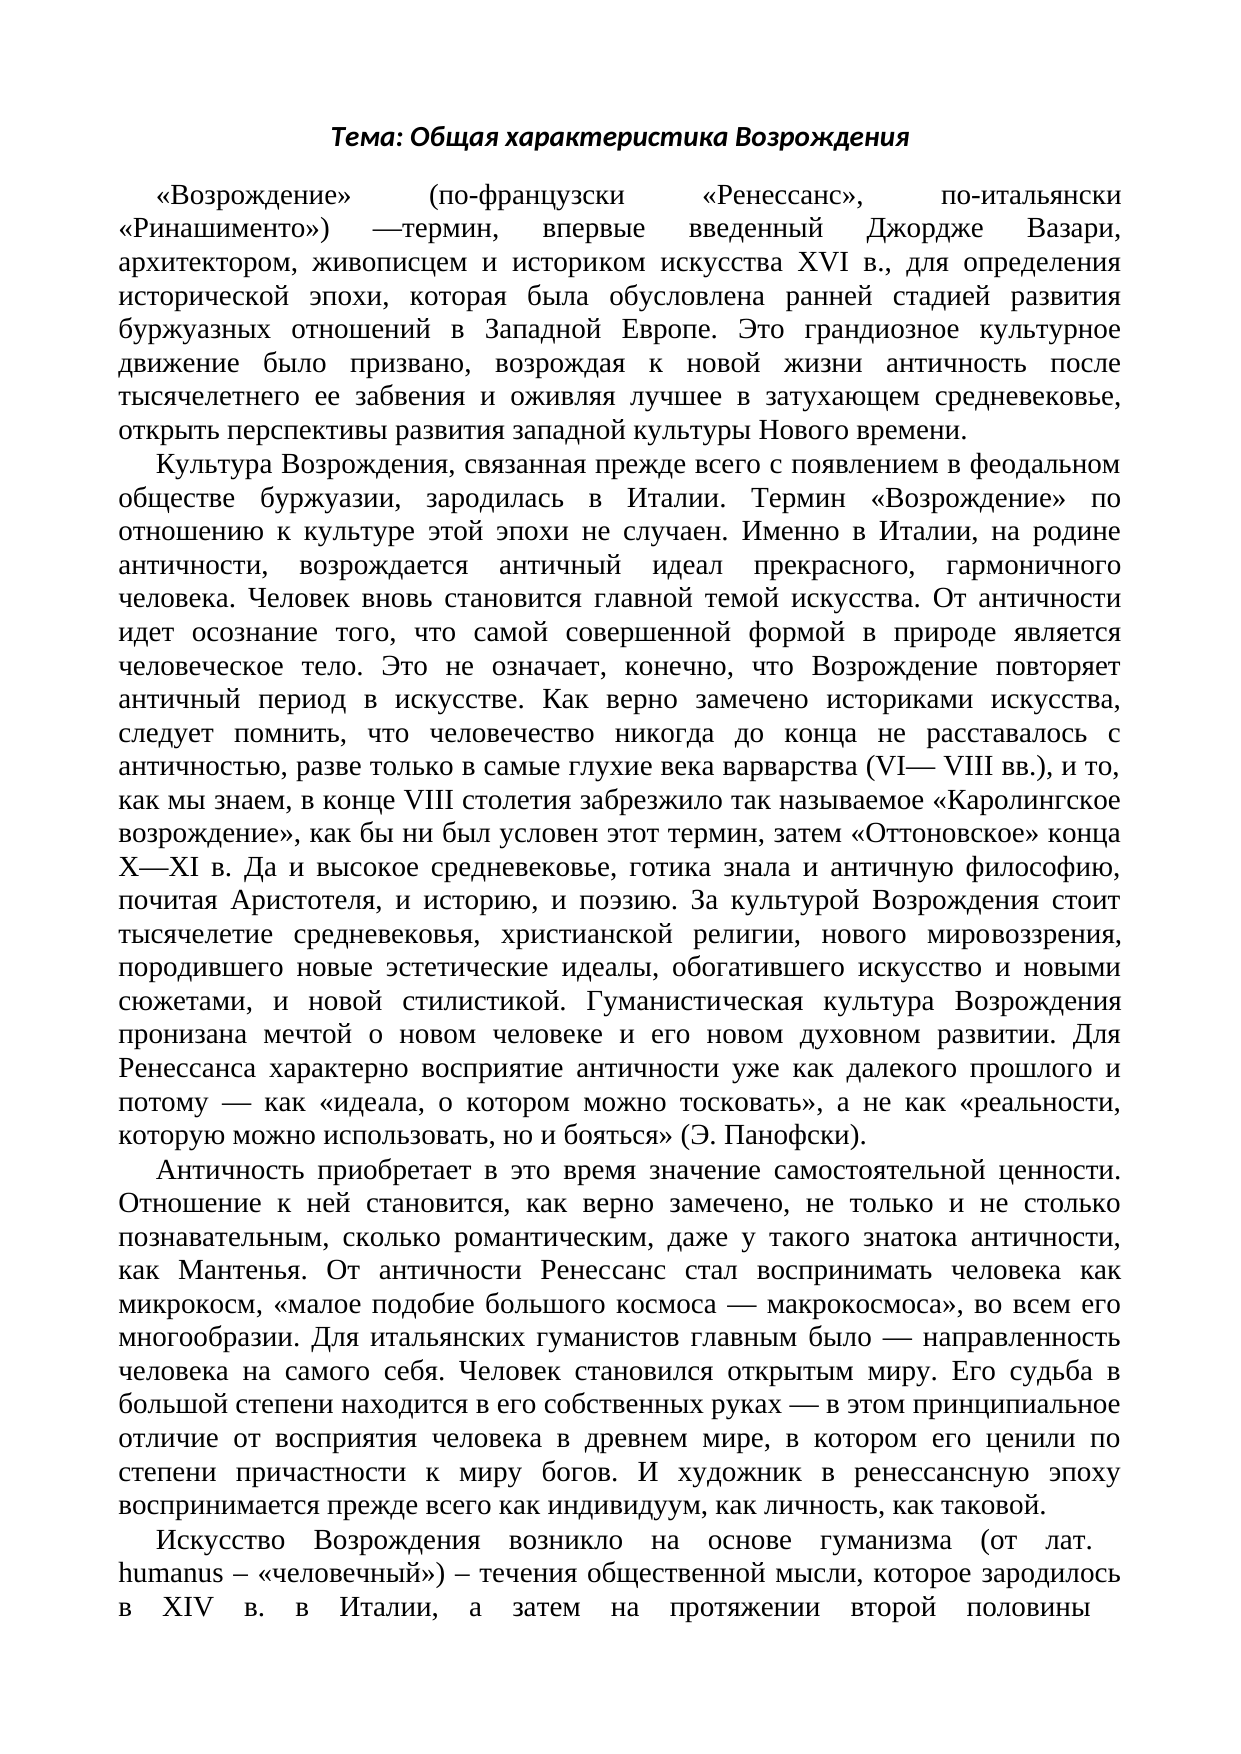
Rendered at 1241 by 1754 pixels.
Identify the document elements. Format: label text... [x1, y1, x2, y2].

text Тема: Общая характеристика Возрождения [118, 118, 1122, 156]
text Античность приобретает в это время значение самостоятельной ценности. Отношение к ней становится, как верно замечено, не только и не столько познавательным, сколько романтическим, даже у такого знатока античности, как Мантенья. От античности Ренессанс стал воспринимать человека как микрокосм, «малое подобие большого космоса — макрокосмоса», во всем его многообразии. Для итальянских гуманистов главным было — направленность человека на самого себя. Человек становился открытым миру. Его судьба в большой степени находится в его собственных руках — в этом принципиальное отличие от восприятия человека в древнем мире, в котором его ценили по степени причастности к миру богов. И художник в ренессансную эпоху воспринимается прежде всего как индивидуум, как личность, как таковой. [118, 1152, 1122, 1521]
text «Возрождение» (по-французски «Ренессанс», по-итальянски «Ринашименто») —термин, впервые введенный Джордже Вазари, архитектором, живописцем и историком искусства XVI в., для определения исторической эпохи, которая была обусловлена ранней стадией развития буржуазных отношений в Западной Европе. Это грандиозное культурное движение было призвано, возрождая к новой жизни античность после тысячелетнего ее забвения и оживляя лучшее в затухающем средневековье, открыть перспективы развития западной культуры Нового времени. [118, 177, 1122, 445]
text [118, 1522, 1122, 1622]
text Культура Возрождения, связанная прежде всего с появлением в феодальном обществе буржуазии, зародилась в Италии. Термин «Возрождение» по отношению к культуре этой эпохи не случаен. Именно в Италии, на родине античности, возрождается античный идеал прекрасного, гармоничного человека. Человек вновь становится главной темой искусства. От античности идет осознание того, что самой совершенной формой в природе является человеческое тело. Это не означает, конечно, что Возрождение повторяет античный период в искусстве. Как верно замечено историками искусства, следует помнить, что человечество никогда до конца не расставалось с античностью, разве только в самые глухие века варварства (VI— VIII вв.), и то, как мы знаем, в конце VIII столетия забрезжило так называемое «Каролингское возрождение», как бы ни был условен этот термин, затем «Оттоновское» конца Х—XI в. Да и высокое средневековье, готика знала и античную философию, почитая Аристотеля, и историю, и поэзию. За культурой Возрождения стоит тысячелетие средневековья, христианской религии, нового мировоззрения, породившего новые эстетические идеалы, обогатившего искусство и новыми сюжетами, и новой стилистикой. Гуманистическая культура Возрождения пронизана мечтой о новом человеке и его новом духовном развитии. Для Ренессанса характерно восприятие античности уже как далекого прошлого и потому — как «идеала, о котором можно тосковать», а не как «реальности, которую можно использовать, но и бояться» (Э. Панофски). [118, 446, 1122, 1151]
